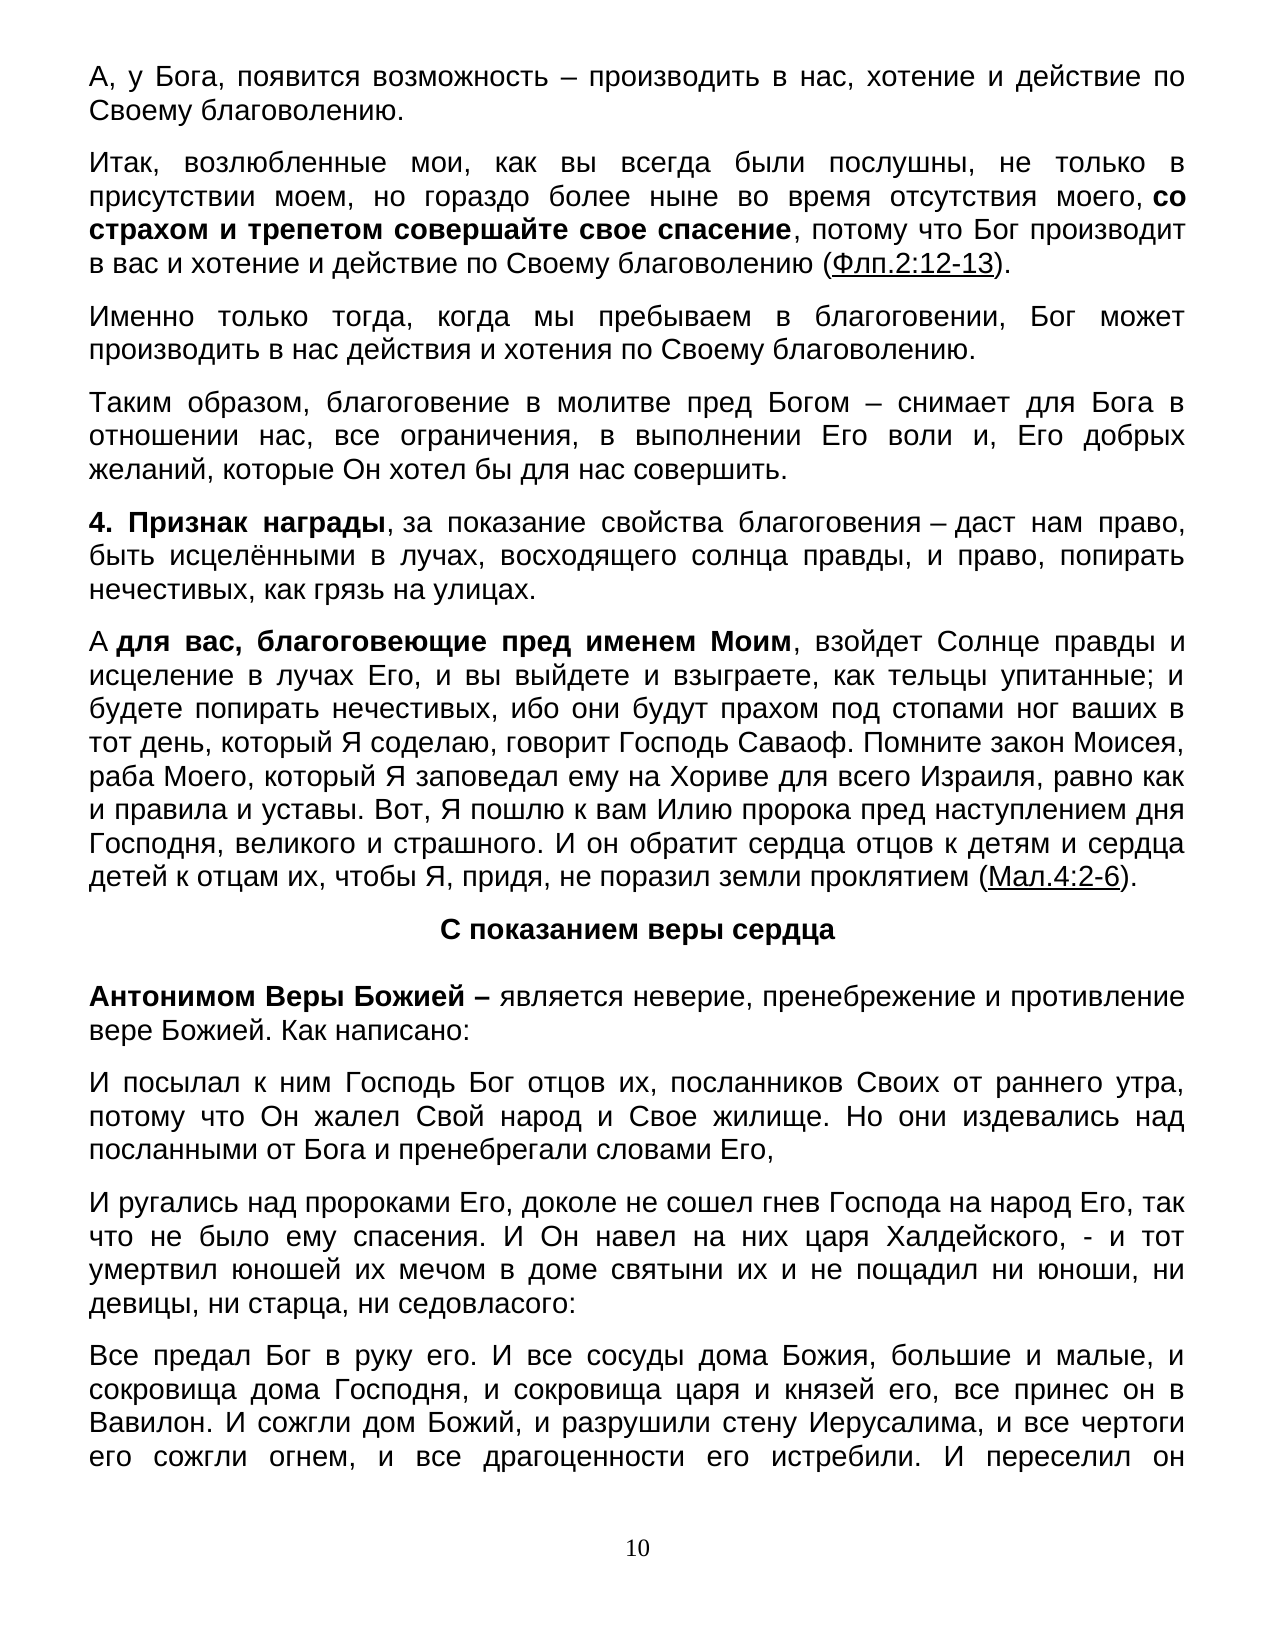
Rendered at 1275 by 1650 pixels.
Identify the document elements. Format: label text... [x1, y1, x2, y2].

text И посылал к ним Господь Бог отцов их, посланников Своих от раннего утра, потому что Он жалел Свой народ и Свое жилище. Но они издевались над посланными от Бога и пренебрегали словами Его, [89, 1065, 1186, 1166]
text А для вас, благоговеющие пред именем Моим, взойдет Солнце правды и исцеление в лучах Его, и вы выйдете и взыграете, как тельцы упитанные; и будете попирать нечестивых, ибо они будут прахом под стопами ног ваших в тот день, который Я соделаю, говорит Господь Саваоф. Помните закон Моисея, раба Моего, который Я заповедал ему на Хориве для всего Израиля, равно как и правила и уставы. Вот, Я пошлю к вам Илию пророка пред наступлением дня Господня, великого и страшного. И он обратит сердца отцов к детям и сердца детей к отцам их, чтобы Я, придя, не поразил земли проклятием (Мал.4:2-6). [89, 624, 1186, 893]
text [89, 1338, 1186, 1473]
text 4. Признак награды, за показание свойства благоговения – даст нам право, быть исцелёнными в лучах, восходящего солнца правды, и право, попирать нечестивых, как грязь на улицах. [89, 505, 1186, 605]
text Итак, возлюбленные мои, как вы всегда были послушны, не только в присутствии моем, но гораздо более ныне во время отсутствия моего, со страхом и трепетом совершайте свое спасение, потому что Бог производит в вас и хотение и действие по Своему благоволению (Флп.2:12-13). [89, 145, 1186, 279]
text И ругались над пророками Его, доколе не сошел гнев Господа на народ Его, так что не было ему спасения. И Он навел на них царя Халдейского, - и тот умертвил юношей их мечом в доме святыни их и не пощадил ни юноши, ни девицы, ни старца, ни седовласого: [89, 1185, 1186, 1319]
text Антонимом Веры Божией – является неверие, пренебрежение и противление вере Божией. Как написано: [89, 979, 1186, 1046]
text Именно только тогда, когда мы пребываем в благоговении, Бог может производить в нас действия и хотения по Своему благоволению. [89, 299, 1186, 366]
text Таким образом, благоговение в молитве пред Богом – снимает для Бога в отношении нас, все ограничения, в выполнении Его воли и, Его добрых желаний, которые Он хотел бы для нас совершить. [89, 385, 1186, 486]
text С показанием веры сердца [89, 912, 1186, 946]
text А, у Бога, появится возможность – производить в нас, хотение и действие по Своему благоволению. [89, 59, 1186, 126]
